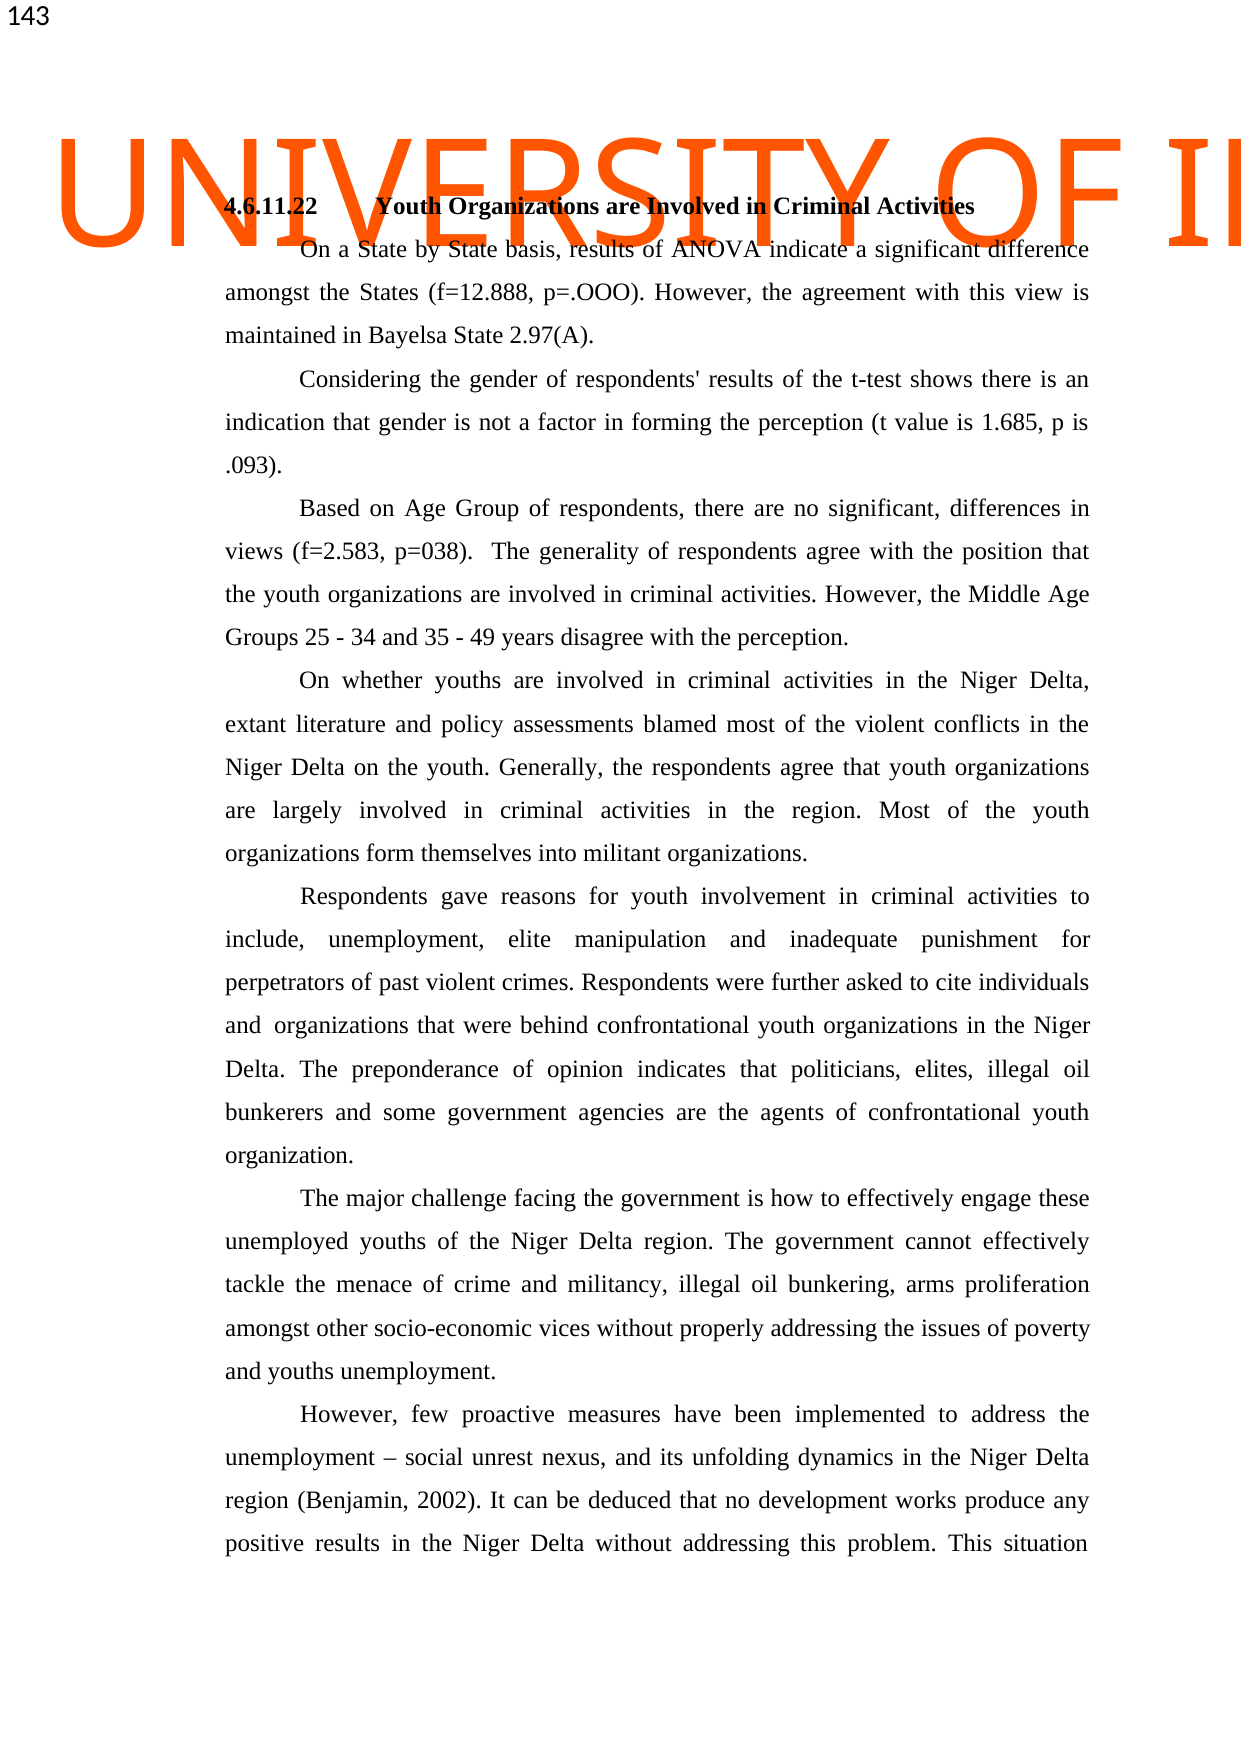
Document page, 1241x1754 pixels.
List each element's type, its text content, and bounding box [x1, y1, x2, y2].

text Considering the gender of respondents' results of the t-test shows there is an indication that gender is not a factor in forming the perception (t value is 1.685, p is [225, 364, 1091, 436]
subtitle Youth Organizations are Involved in Criminal Activities [223, 191, 1221, 220]
text The major challenge facing the government is how to effectively engage these unemployed youths of the Niger Delta region. The government cannot effectively tackle the menace of crime and militancy, illegal oil bunkering, arms proliferation amongst other socio-economic vices without properly addressing the issues of poverty and youths unemployment. [225, 1183, 1091, 1384]
text Based on Age Group of respondents, there are no significant, differences in views (f=2.583, p=038). The generality of respondents agree with the position that the youth organizations are involved in criminal activities. However, the Middle Age Groups 25 - 34 and 35 - 49 years disagree with the perception. [225, 493, 1090, 651]
text Respondents gave reasons for youth involvement in criminal activities to include, unemployment, elite manipulation and inadequate punishment for perpetrators of past violent crimes. Respondents were further asked to cite individuals and organizations that were behind confrontational youth organizations in the Niger Delta. The preponderance of opinion indicates that politicians, elites, illegal oil bunkerers and some government agencies are the agents of confrontational youth organization. [225, 881, 1091, 1169]
text On whether youths are involved in criminal activities in the Niger Delta, extant literature and policy assessments blamed most of the violent conflicts in the Niger Delta on the youth. Generally, the respondents agree that youth organizations are largely involved in criminal activities in the region. Most of the youth organizations form themselves into militant organizations. [225, 666, 1090, 867]
text .093). [225, 450, 1221, 479]
text On a State by State basis, results of ANOVA indicate a significant difference amongst the States (f=12.888, p=.OOO). However, the agreement with this view is maintained in Bayelsa State 2.97(A). [225, 234, 1090, 349]
text However, few proactive measures have been implemented to address the unemployment – social unrest nexus, and its unfolding dynamics in the Niger Delta region (Benjamin, 2002). It can be deduced that no development works produce any positive results in the Niger Delta without addressing this problem. This situation [225, 1399, 1091, 1557]
